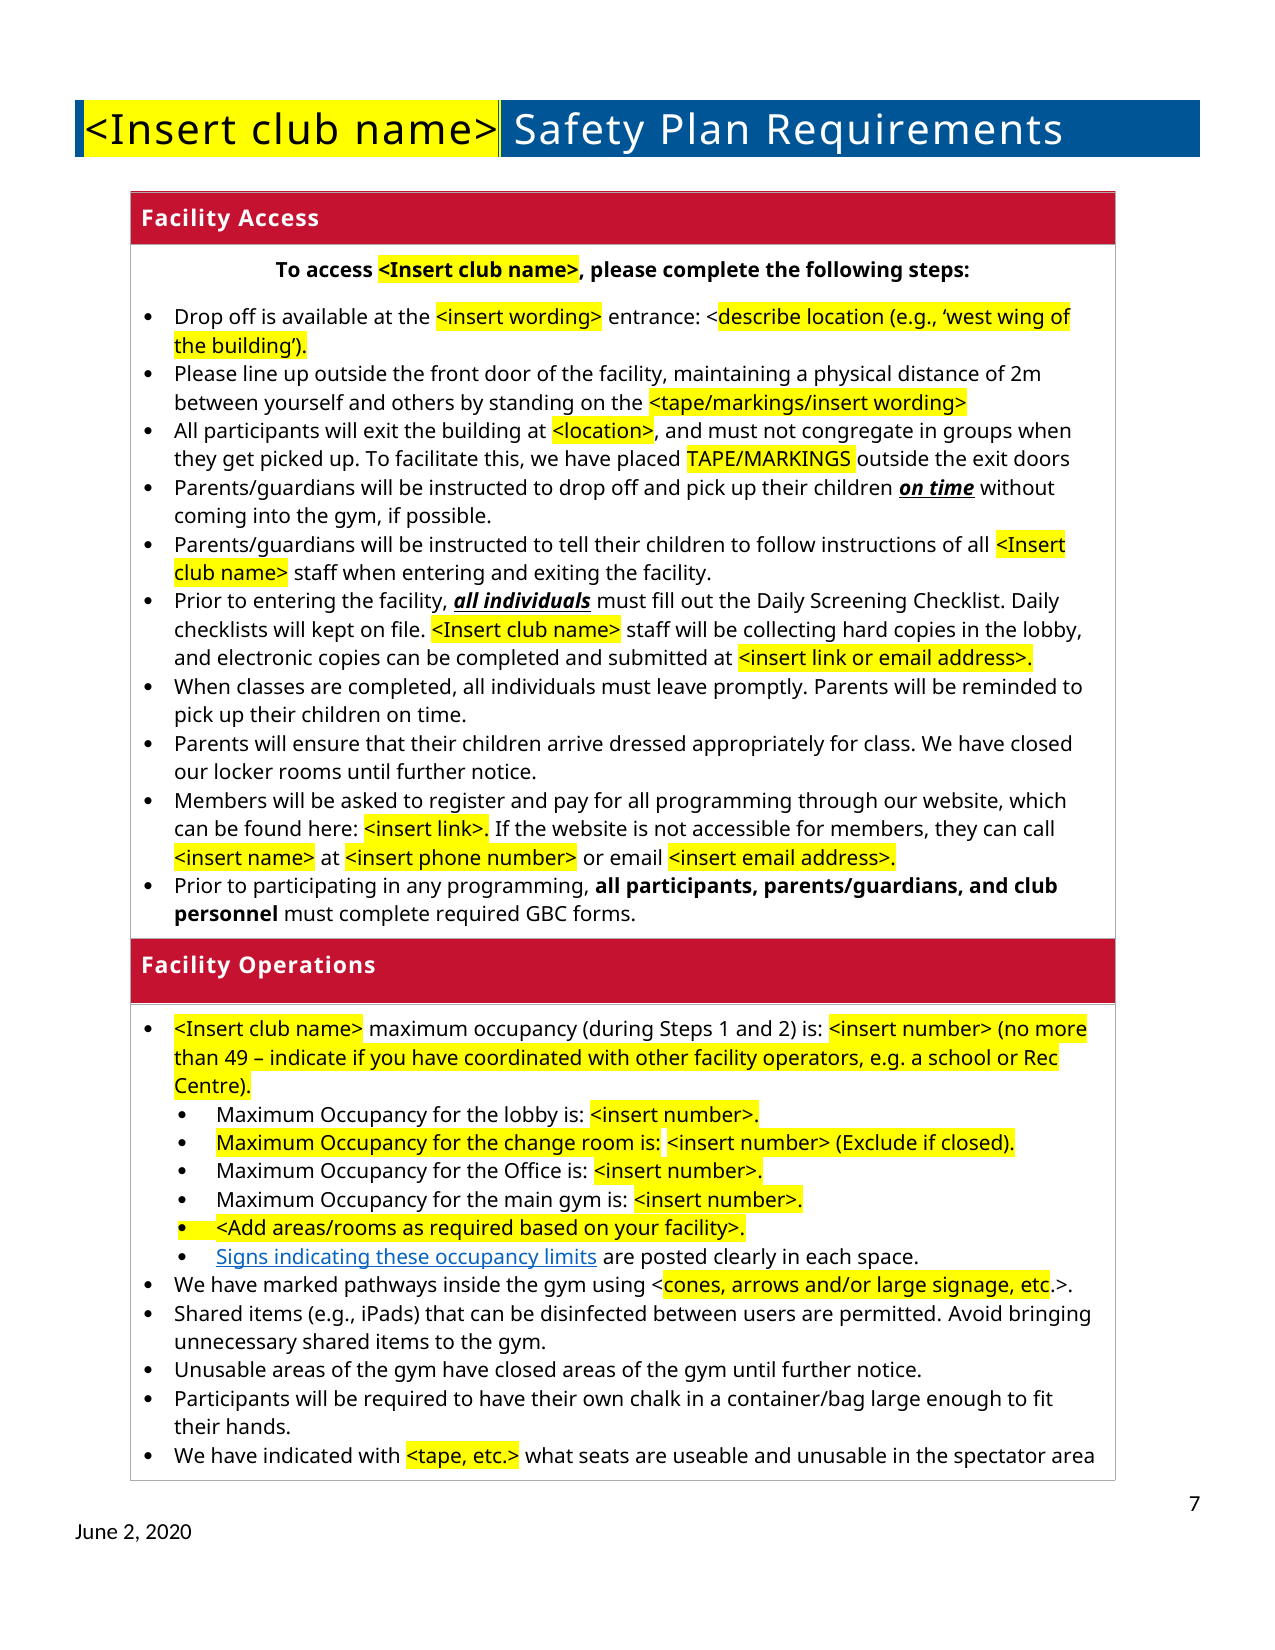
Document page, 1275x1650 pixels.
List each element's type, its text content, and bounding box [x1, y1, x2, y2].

table_cell To access <Insert club name>, please complete the following steps: Drop off is available at the <insert wording> entrance: <describe location (e.g., ‘west wing of the building’). Please line up outside the front door of the facility, maintaining a physical distance of 2m between yourself and others by standing on the <tape/markings/insert wording> All participants will exit the building at <location>, and must not congregate in groups when they get picked up. To facilitate this, we have placed TAPE/MARKINGS outside the exit doors Parents/guardians will be instructed to drop off and pick up their children on time without coming into the gym, if possible. Parents/guardians will be instructed to tell their children to follow instructions of all <Insert club name> staff when entering and exiting the facility. Prior to entering the facility, all individuals must fill out the Daily Screening Checklist. Daily checklists will kept on file. <Insert club name> staff will be collecting hard copies in the lobby, and electronic copies can be completed and submitted at <insert link or email address>. When classes are completed, all individuals must leave promptly. Parents will be reminded to pick up their children on time. Parents will ensure that their children arrive dressed appropriately for class. We have closed our locker rooms until further notice. Members will be asked to register and pay for all programming through our website, which can be found here: <insert link>. If the website is not accessible for members, they can call <insert name> at <insert phone number> or email <insert email address>. Prior to participating in any programming, all participants, parents/guardians, and club personnel must complete required GBC forms. [131, 245, 1115, 938]
subtitle <Insert club name> Safety Plan Requirements [501, 100, 1200, 157]
table_header Facility Access [131, 193, 1115, 244]
table_cell Facility Operations [131, 939, 1115, 1003]
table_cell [131, 1005, 1115, 1480]
